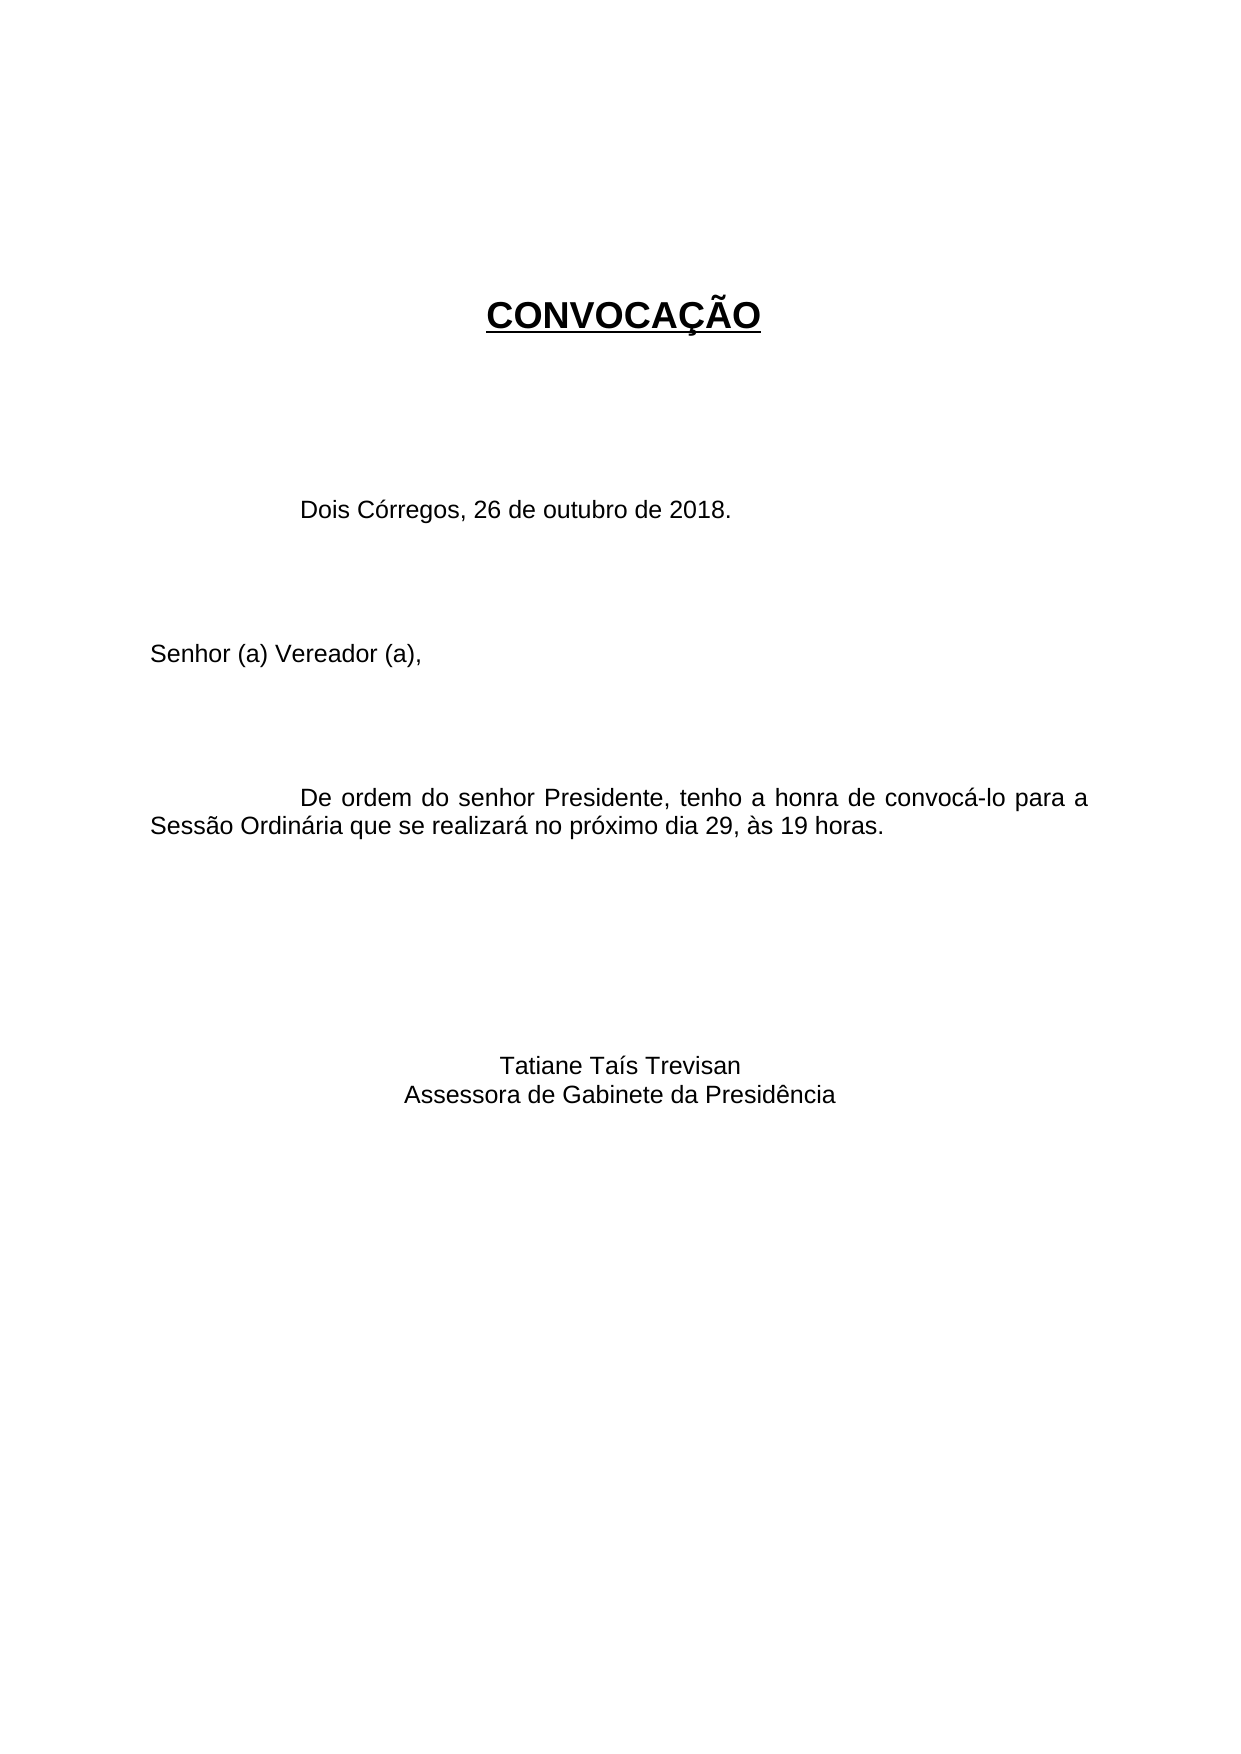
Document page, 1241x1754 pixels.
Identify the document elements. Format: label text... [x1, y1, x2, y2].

text Assessora de Gabinete da Presidência [150, 1080, 1090, 1109]
text Senhor (a) Vereador (a), [150, 639, 1090, 667]
text De ordem do senhor Presidente, tenho a honra de convocá-lo para a Sessão Ordinária que se realizará no próximo dia 29, às 19 horas. [150, 782, 1090, 840]
text Dois Córregos, 26 de outubro de 2018. [150, 495, 1090, 524]
text CONVOCAÇÃO [150, 294, 1090, 337]
text Tatiane Taís Trevisan [150, 1051, 1090, 1080]
